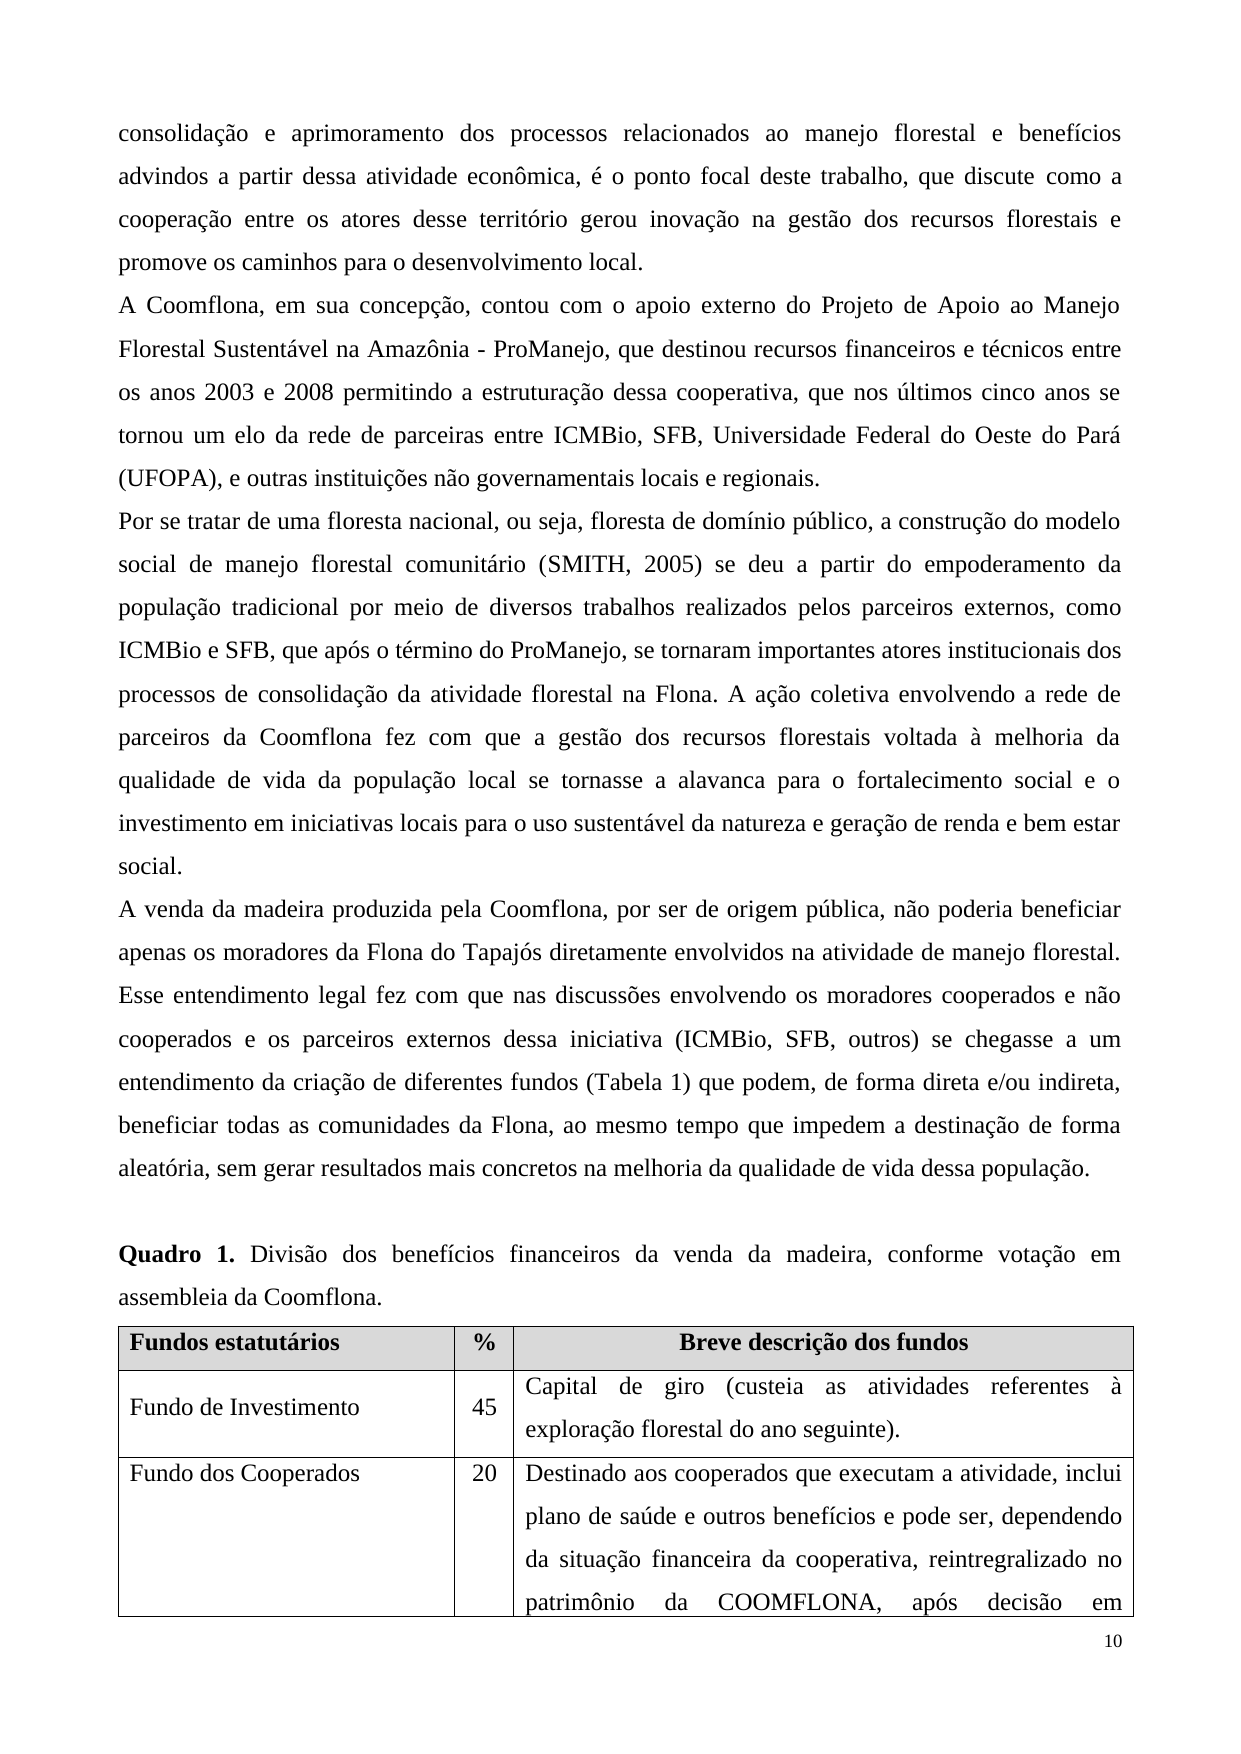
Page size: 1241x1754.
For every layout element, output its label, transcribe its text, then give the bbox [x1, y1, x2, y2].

table_cell 20 [455, 1458, 513, 1616]
table_cell 45 [455, 1371, 513, 1457]
text Quadro 1. Divisão dos benefícios financeiros da venda da madeira, conforme votação em assembleia da Coomflona. [118, 1239, 1122, 1311]
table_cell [119, 1458, 454, 1616]
text A Coomflona, em sua concepção, contou com o apoio externo do Projeto de Apoio ao Manejo Florestal Sustentável na Amazônia - ProManejo, que destinou recursos financeiros e técnicos entre os anos 2003 e 2008 permitindo a estruturação dessa cooperativa, que nos últimos cinco anos se tornou um elo da rede de parceiras entre ICMBio, SFB, Universidade Federal do Oeste do Pará (UFOPA), e outras instituições não governamentais locais e regionais. [118, 291, 1122, 492]
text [118, 118, 1122, 276]
table_header Fundos estatutários [119, 1327, 454, 1370]
text A venda da madeira produzida pela Coomflona, por ser de origem pública, não poderia beneficiar apenas os moradores da Flona do Tapajós diretamente envolvidos na atividade de manejo florestal. Esse entendimento legal fez com que nas discussões envolvendo os moradores cooperados e não cooperados e os parceiros externos dessa iniciativa (ICMBio, SFB, outros) se chegasse a um entendimento da criação de diferentes fundos (Tabela 1) que podem, de forma direta e/ou indireta, beneficiar todas as comunidades da Flona, ao mesmo tempo que impedem a destinação de forma aleatória, sem gerar resultados mais concretos na melhoria da qualidade de vida dessa população. [118, 894, 1122, 1182]
text Por se tratar de uma floresta nacional, ou seja, floresta de domínio público, a construção do modelo social de manejo florestal comunitário (SMITH, 2005) se deu a partir do empoderamento da população tradicional por meio de diversos trabalhos realizados pelos parceiros externos, como ICMBio e SFB, que após o término do ProManejo, se tornaram importantes atores institucionais dos processos de consolidação da atividade florestal na Flona. A ação coletiva envolvendo a rede de parceiros da Coomflona fez com que a gestão dos recursos florestais voltada à melhoria da qualidade de vida da população local se tornasse a alavanca para o fortalecimento social e o investimento em iniciativas locais para o uso sustentável da natureza e geração de renda e bem estar social. [118, 506, 1122, 880]
table_header % [455, 1327, 513, 1370]
table_cell Fundo de Investimento [119, 1371, 454, 1457]
table_header Breve descrição dos fundos [514, 1327, 1133, 1370]
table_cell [514, 1458, 1133, 1616]
table_cell Capital de giro (custeia as atividades referentes à exploração florestal do ano seguinte). [514, 1371, 1133, 1457]
